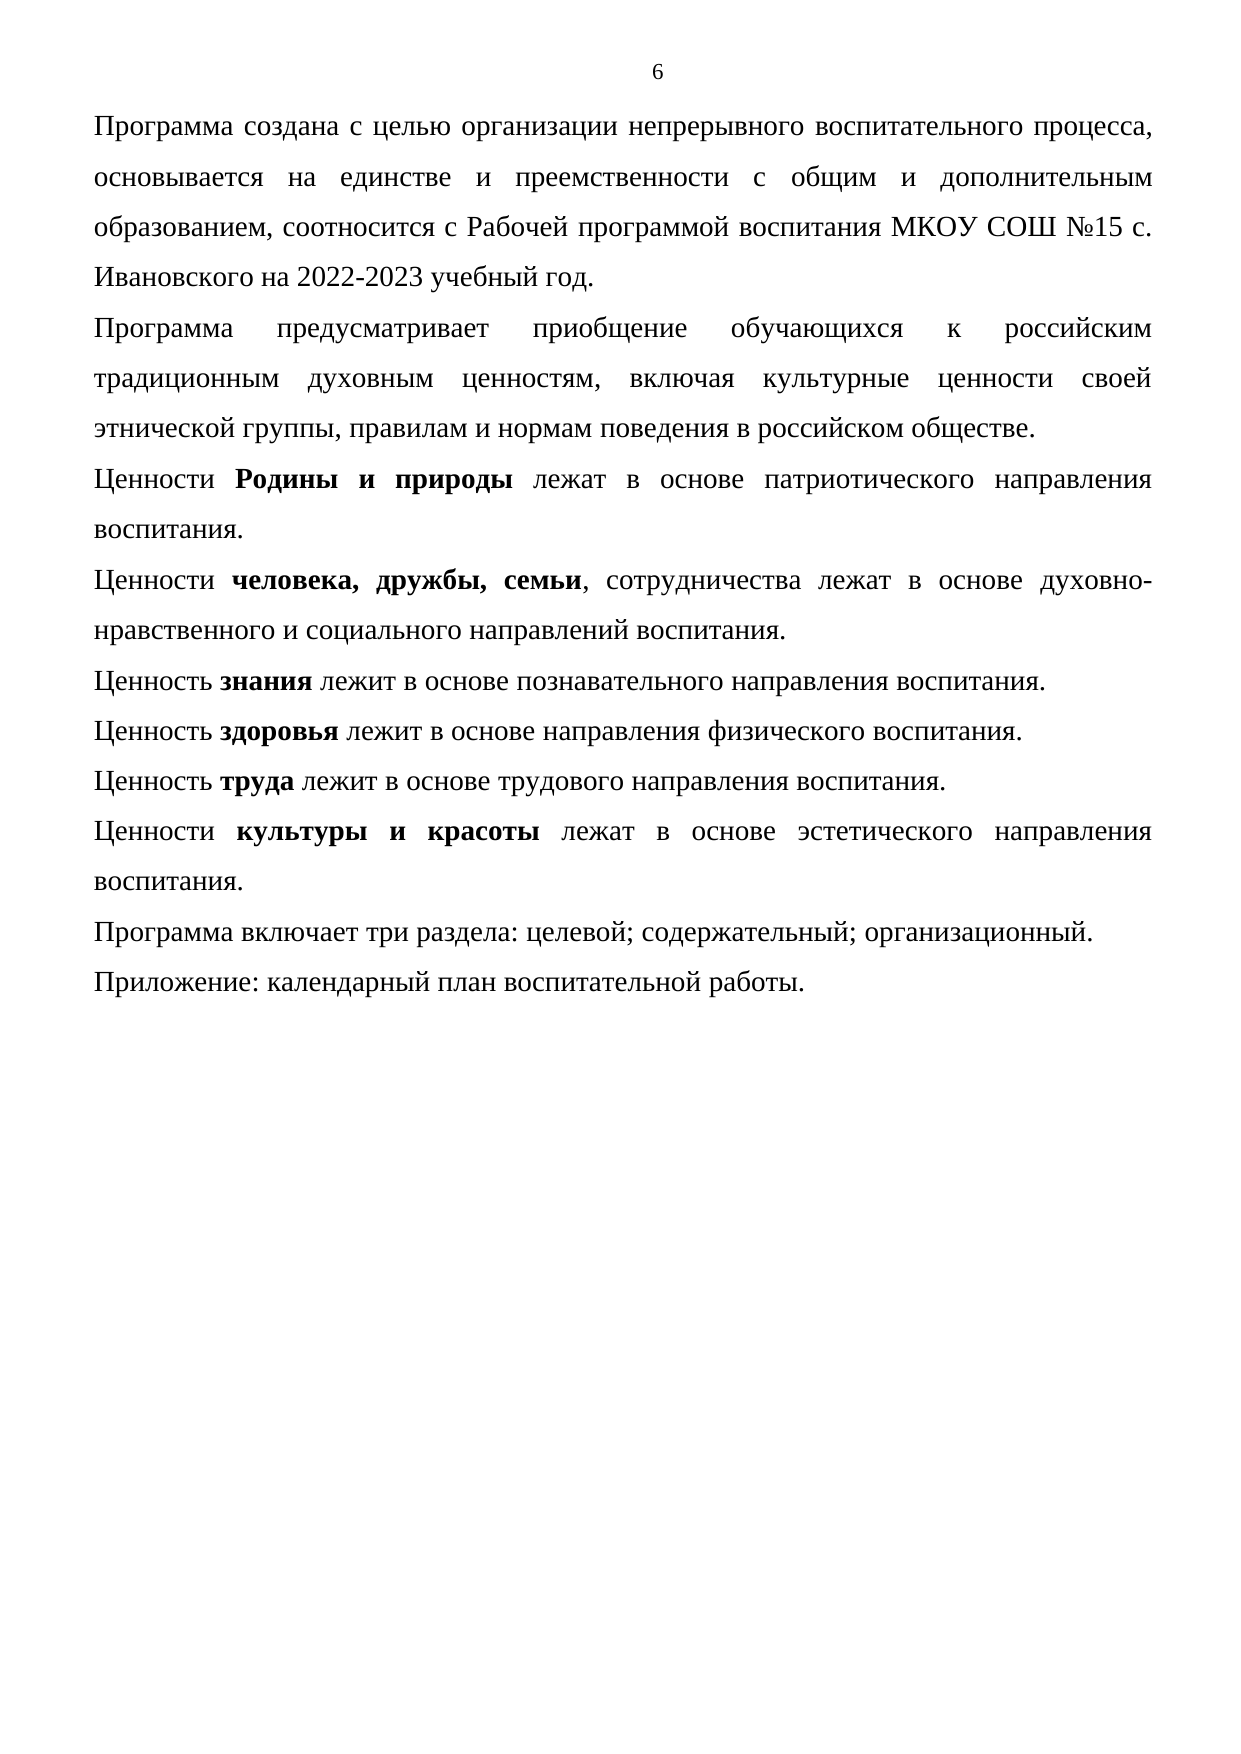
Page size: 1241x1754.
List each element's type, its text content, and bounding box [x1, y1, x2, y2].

text Ценности Родины и природы лежат в основе патриотического направления воспитания. [94, 461, 1152, 545]
text Ценность здоровья лежит в основе направления физического воспитания. [94, 713, 1152, 747]
text Программа предусматривает приобщение обучающихся к российским традиционным духовным ценностям, включая культурные ценности своей этнической группы, правилам и нормам поведения в российском обществе. [94, 310, 1153, 444]
text Ценность знания лежит в основе познавательного направления воспитания. [94, 663, 1152, 696]
text Ценность труда лежит в основе трудового направления воспитания. [94, 763, 1194, 797]
text Программа включает три раздела: целевой; содержательный; организационный. [94, 914, 1152, 948]
text Ценности человека, дружбы, семьи, сотрудничества лежат в основе духовно-нравственного и социального направлений воспитания. [94, 562, 1153, 646]
text Программа создана с целью организации непрерывного воспитательного процесса, основывается на единстве и преемственности с общим и дополнительным образованием, соотносится с Рабочей программой воспитания МКОУ СОШ №15 с. Ивановского на 2022-2023 учебный год. [94, 108, 1153, 293]
text Приложение: календарный план воспитательной работы. [94, 964, 1194, 998]
text Ценности культуры и красоты лежат в основе эстетического направления воспитания. [94, 813, 1152, 897]
